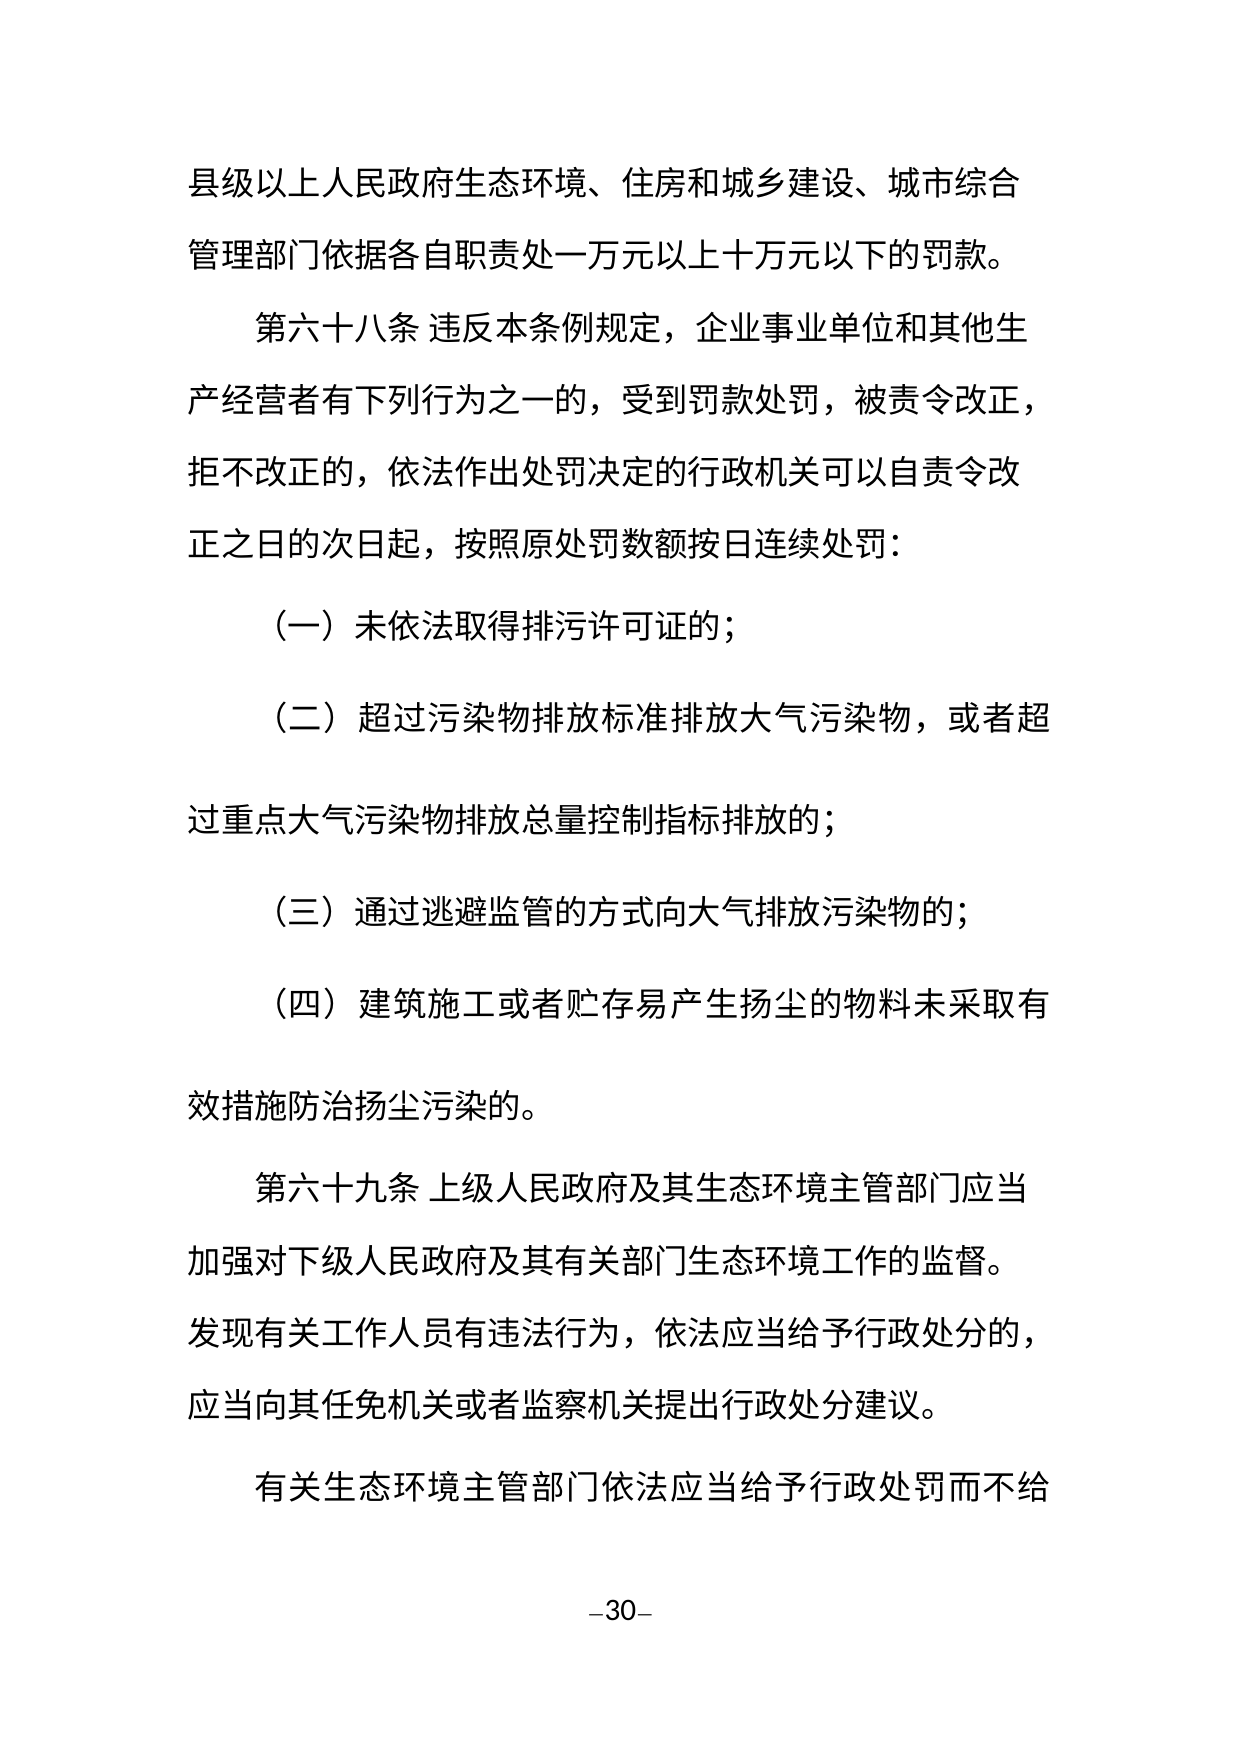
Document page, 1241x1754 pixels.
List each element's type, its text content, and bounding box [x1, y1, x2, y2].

text （一）未依法取得排污许可证的； [187, 590, 1053, 658]
list 违反本条例规定，企业事业单位和其他生产经营者有下列行为之一的，受到罚款处罚，被责令改正，拒不改正的，依法作出处罚决定的行政机关可以自责令改正之日的次日起，按照原处罚数额按日连续处罚： [187, 301, 1053, 566]
list 上级人民政府及其生态环境主管部门应当加强对下级人民政府及其有关部门生态环境工作的监督。发现有关工作人员有违法行为，依法应当给予行政处分的，应当向其任免机关或者监察机关提出行政处分建议。 [187, 1162, 1053, 1427]
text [187, 1451, 1053, 1519]
text （三）通过逃避监管的方式向大气排放污染物的； [187, 876, 1053, 944]
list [187, 157, 1053, 277]
text （二）超过污染物排放标准排放大气污染物，或者超过重点大气污染物排放总量控制指标排放的； [187, 682, 1053, 852]
text （四）建筑施工或者贮存易产生扬尘的物料未采取有效措施防治扬尘污染的。 [187, 968, 1053, 1138]
